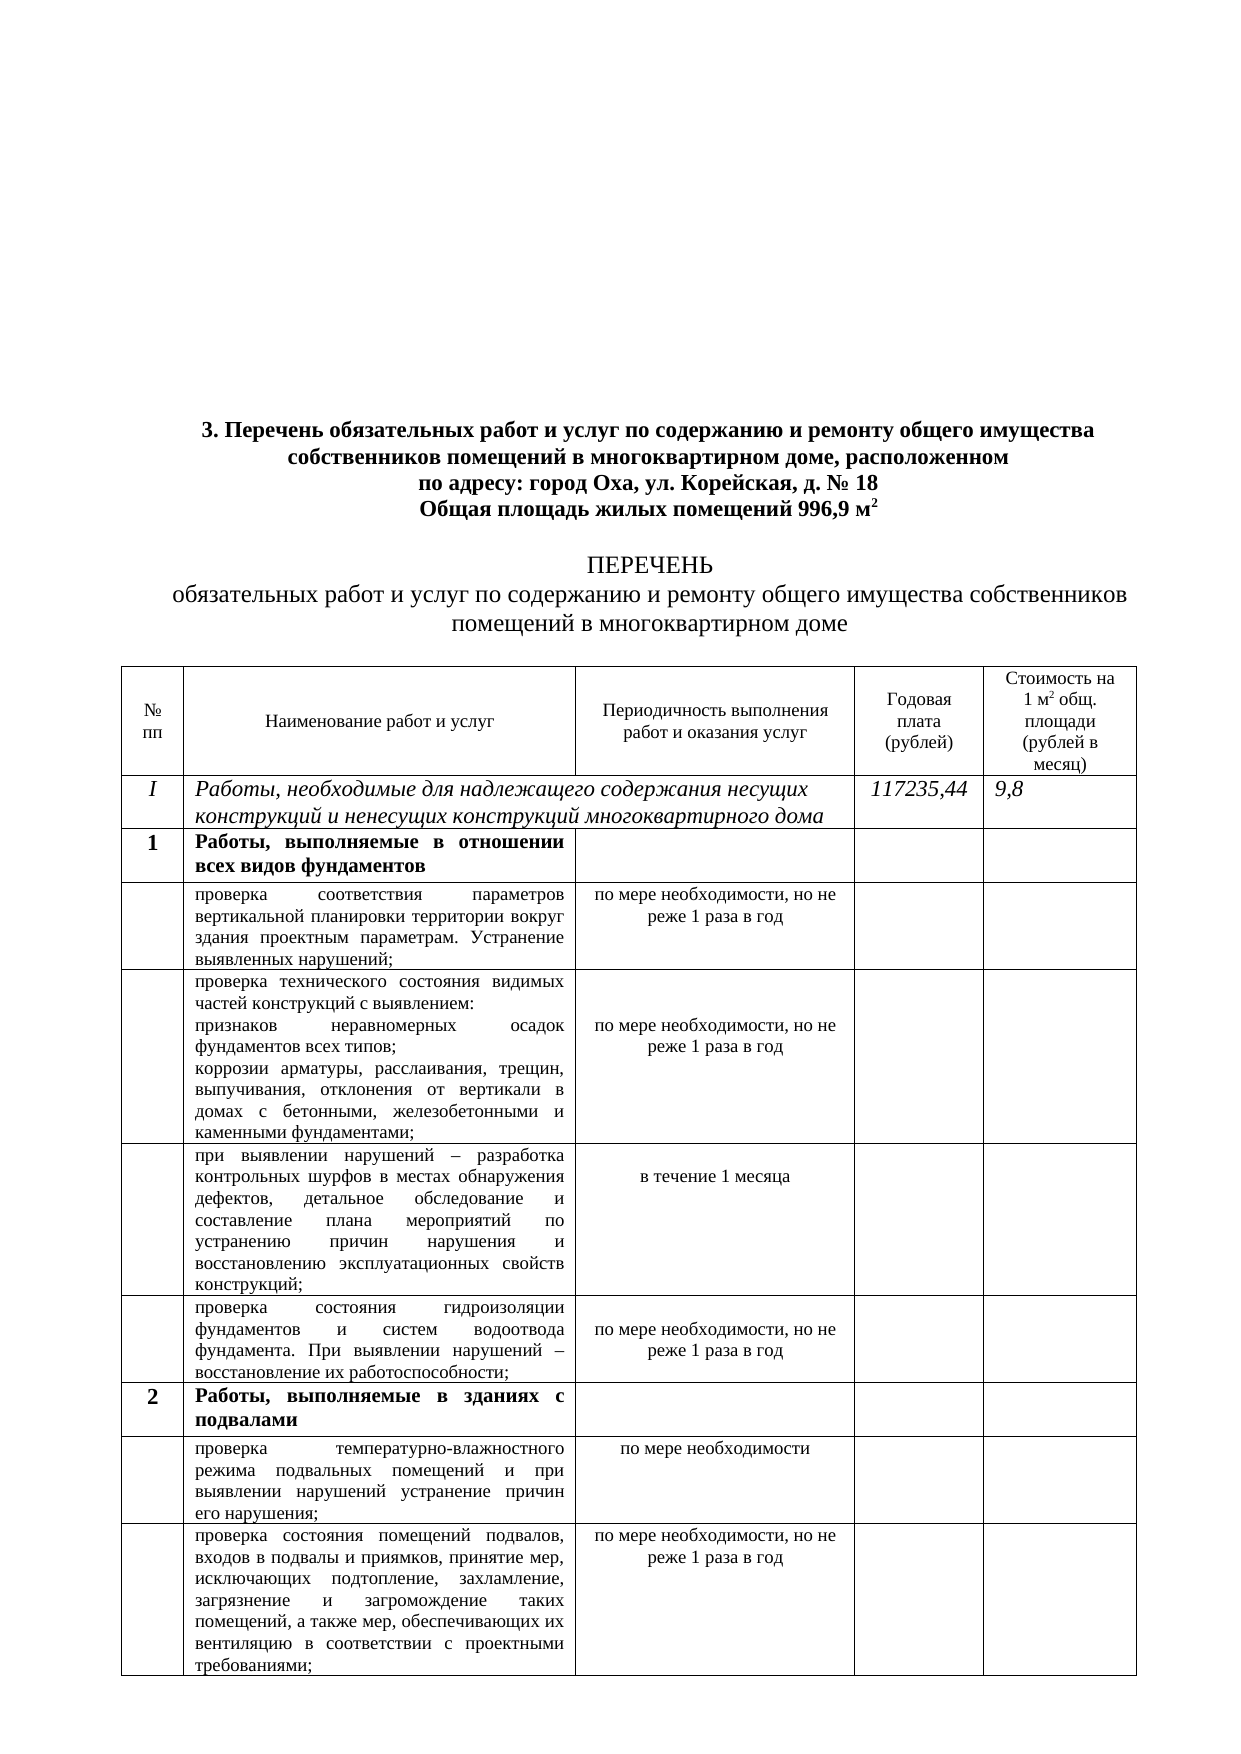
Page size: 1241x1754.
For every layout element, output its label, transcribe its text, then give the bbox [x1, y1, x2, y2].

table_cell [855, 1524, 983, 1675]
text ПЕРЕЧЕНЬ [133, 551, 1167, 579]
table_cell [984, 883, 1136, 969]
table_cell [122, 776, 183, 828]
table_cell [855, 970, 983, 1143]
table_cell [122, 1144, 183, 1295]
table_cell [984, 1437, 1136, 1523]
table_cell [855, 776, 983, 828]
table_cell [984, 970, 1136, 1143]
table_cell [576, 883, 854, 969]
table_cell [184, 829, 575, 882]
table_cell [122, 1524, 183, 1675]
text 3. Перечень обязательных работ и услуг по содержанию и ремонту общего имущества собственников помещений в многоквартирном доме, расположенном [133, 416, 1164, 469]
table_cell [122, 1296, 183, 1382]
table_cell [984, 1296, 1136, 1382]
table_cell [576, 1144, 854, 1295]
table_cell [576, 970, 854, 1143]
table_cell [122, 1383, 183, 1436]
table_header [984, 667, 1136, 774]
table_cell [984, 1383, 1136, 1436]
text обязательных работ и услуг по содержанию и ремонту общего имущества собственников помещений в многоквартирном доме [133, 579, 1167, 637]
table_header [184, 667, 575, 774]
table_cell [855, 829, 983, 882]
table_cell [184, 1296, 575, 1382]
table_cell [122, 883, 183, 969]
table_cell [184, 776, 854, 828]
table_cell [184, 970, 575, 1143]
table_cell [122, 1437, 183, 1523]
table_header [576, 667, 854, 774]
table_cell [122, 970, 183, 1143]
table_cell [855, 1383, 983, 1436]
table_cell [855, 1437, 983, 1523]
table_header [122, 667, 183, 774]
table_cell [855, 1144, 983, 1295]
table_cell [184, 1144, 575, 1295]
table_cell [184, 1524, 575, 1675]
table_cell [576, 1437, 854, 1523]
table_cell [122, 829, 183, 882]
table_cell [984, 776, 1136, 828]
text Общая площадь жилых помещений 996,9 м2 [133, 496, 1164, 522]
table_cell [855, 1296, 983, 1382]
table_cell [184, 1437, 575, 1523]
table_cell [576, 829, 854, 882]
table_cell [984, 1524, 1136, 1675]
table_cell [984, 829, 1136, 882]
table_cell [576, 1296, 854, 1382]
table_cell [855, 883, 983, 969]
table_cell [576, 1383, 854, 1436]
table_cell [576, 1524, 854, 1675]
text по адресу: город Оха, ул. Корейская, д. № 18 [133, 469, 1164, 496]
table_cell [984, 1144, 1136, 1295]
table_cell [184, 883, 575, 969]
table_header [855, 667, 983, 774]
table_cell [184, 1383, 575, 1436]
